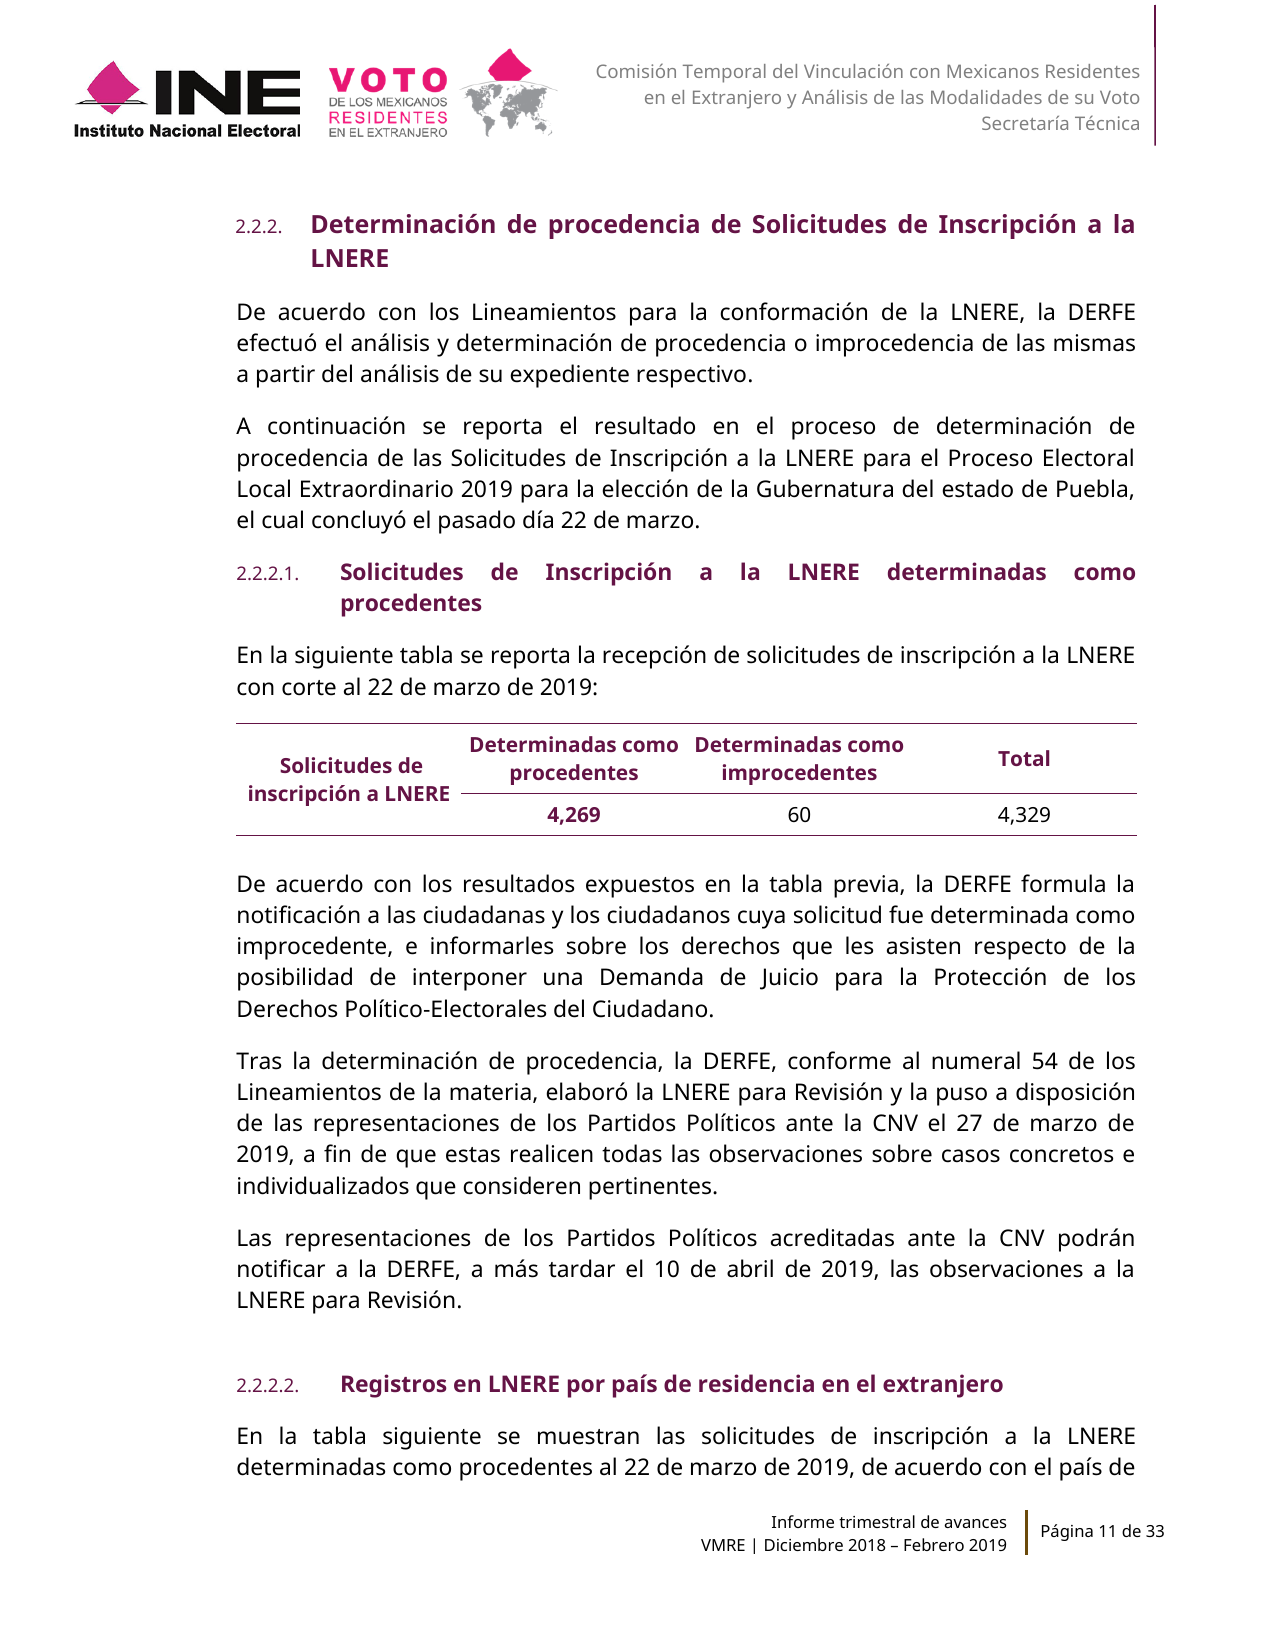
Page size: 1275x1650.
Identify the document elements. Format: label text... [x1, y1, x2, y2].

text Las representaciones de los Partidos Políticos acreditadas ante la CNV podrán notificar a la DERFE, a más tardar el 10 de abril de 2019, las observaciones a la LNERE para Revisión. [236, 1222, 1137, 1315]
table_header Solicitudes de inscripción a LNERE [236, 724, 461, 835]
list Solicitudes de Inscripción a la LNERE determinadas como procedentes [236, 556, 1137, 619]
table_cell 60 [686, 794, 912, 835]
text Tras la determinación de procedencia, la DERFE, conforme al numeral 54 de los Lineamientos de la materia, elaboró la LNERE para Revisión y la puso a disposición de las representaciones de los Partidos Políticos ante la CNV el 27 de marzo de 2019, a fin de que estas realicen todas las observaciones sobre casos concretos e individualizados que consideren pertinentes. [236, 1044, 1137, 1201]
table_cell 4,329 [912, 794, 1137, 835]
list Determinación de procedencia de Solicitudes de Inscripción a la LNERE [235, 207, 1137, 275]
table_header Total [912, 724, 1137, 793]
table_cell 4,269 [461, 794, 686, 835]
picture [69, 27, 567, 176]
table_header Determinadas como improcedentes [686, 724, 912, 793]
text A continuación se reporta el resultado en el proceso de determinación de procedencia de las Solicitudes de Inscripción a la LNERE para el Proceso Electoral Local Extraordinario 2019 para la elección de la Gubernatura del estado de Puebla, el cual concluyó el pasado día 22 de marzo. [236, 410, 1137, 535]
text En la siguiente tabla se reporta la recepción de solicitudes de inscripción a la LNERE con corte al 22 de marzo de 2019: [236, 639, 1137, 702]
text De acuerdo con los resultados expuestos en la tabla previa, la DERFE formula la notificación a las ciudadanas y los ciudadanos cuya solicitud fue determinada como improcedente, e informarles sobre los derechos que les asisten respecto de la posibilidad de interponer una Demanda de Juicio para la Protección de los Derechos Político-Electorales del Ciudadano. [236, 867, 1137, 1024]
table_header Determinadas como procedentes [461, 724, 686, 793]
list Registros en LNERE por país de residencia en el extranjero [236, 1367, 1137, 1399]
text De acuerdo con los Lineamientos para la conformación de la LNERE, la DERFE efectuó el análisis y determinación de procedencia o improcedencia de las mismas a partir del análisis de su expediente respectivo. [236, 296, 1137, 389]
